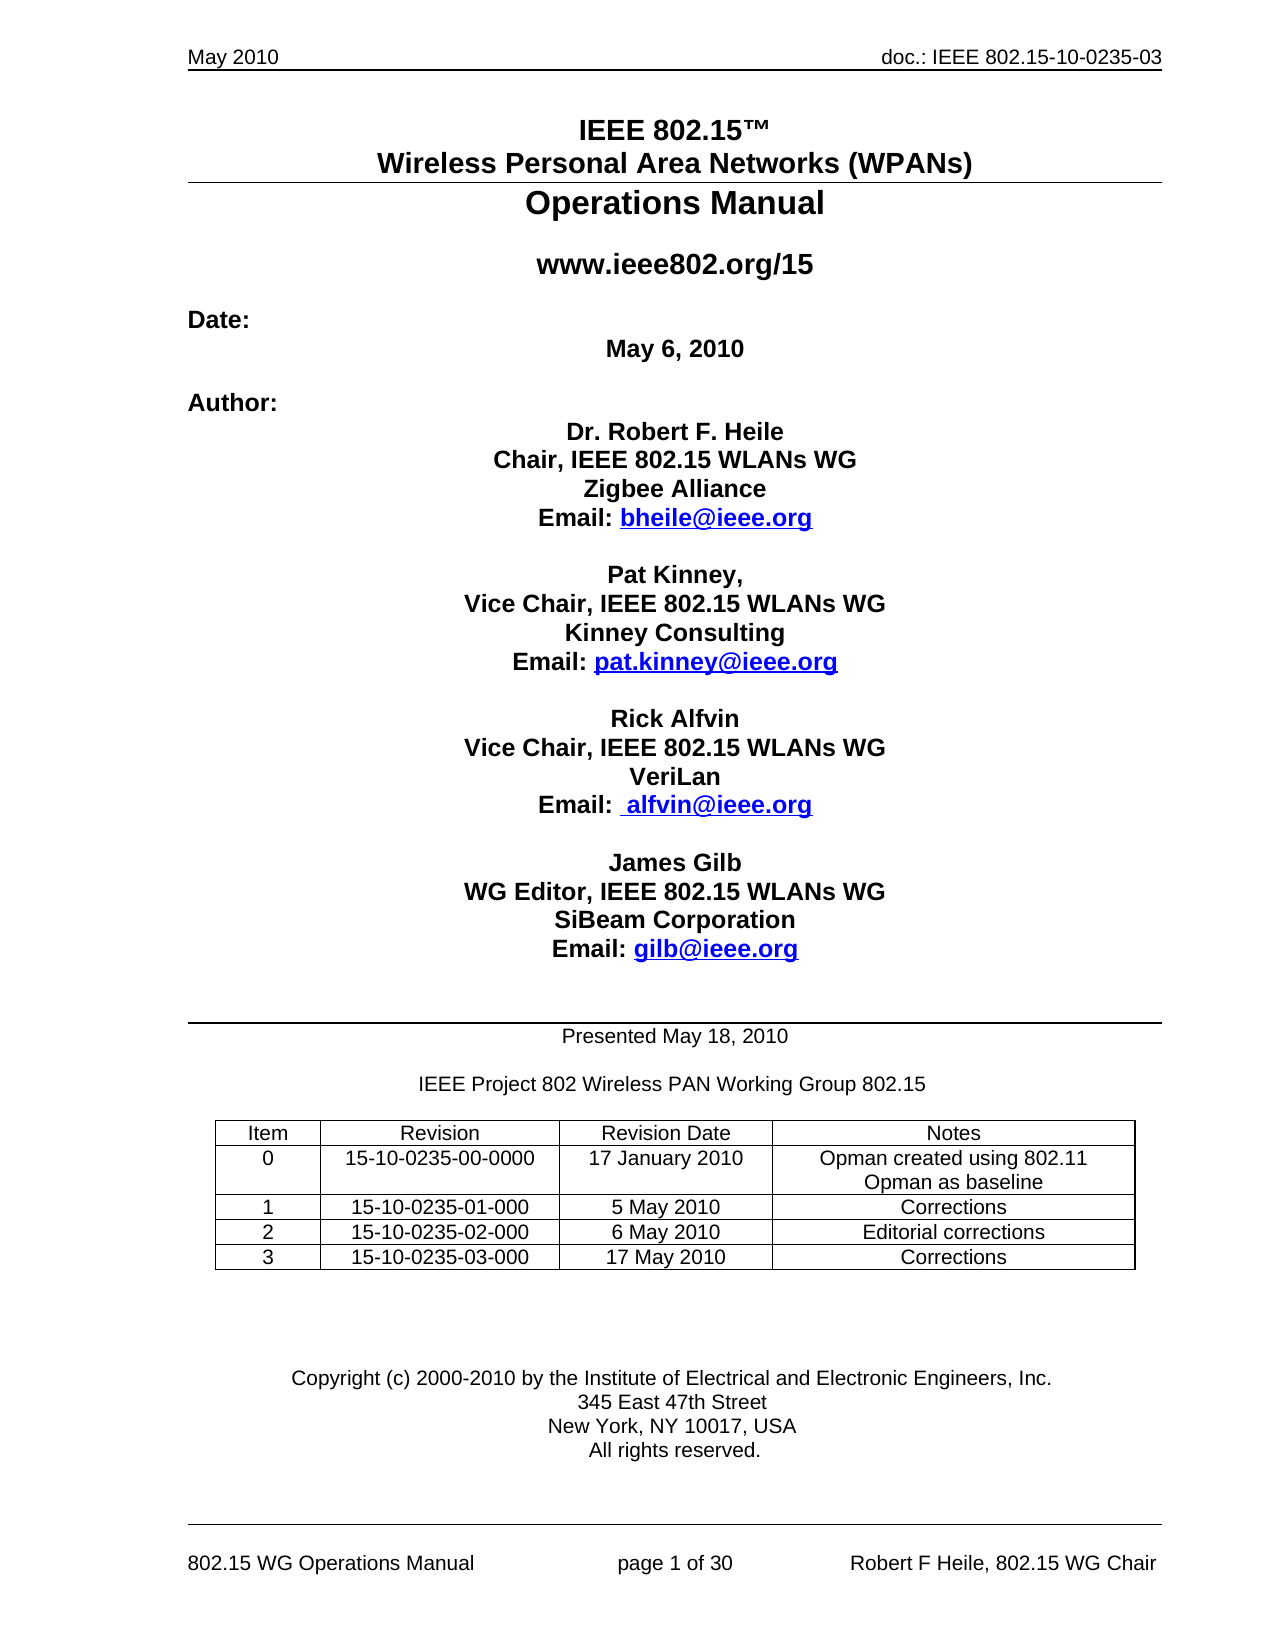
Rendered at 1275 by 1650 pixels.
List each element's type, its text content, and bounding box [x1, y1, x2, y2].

text www.ieee802.org/15 [262, 247, 1087, 280]
text Vice Chair, IEEE 802.15 WLANs WG [187, 589, 1162, 618]
table_header Revision [321, 1121, 559, 1145]
table_cell 17 May 2010 [560, 1245, 772, 1269]
text James Gilb [187, 848, 1162, 876]
text Email: alfvin@ieee.org [187, 790, 1162, 819]
text IEEE Project 802 Wireless PAN Working Group 802.15 [187, 1048, 1162, 1120]
table_cell 0 [216, 1146, 320, 1194]
table_cell 15-10-0235-02-000 [321, 1220, 559, 1244]
table_cell 15-10-0235-00-0000 [321, 1146, 559, 1194]
text Author: [187, 388, 1162, 416]
text Copyright (c) 2000-2010 by the and Electronic Engineers, Inc. All rights reserved. [187, 1366, 1162, 1461]
table_cell 5 May 2010 [560, 1195, 772, 1219]
text Date: [187, 305, 1162, 334]
text Pat Kinney, [187, 560, 1162, 589]
text Email: bheile@ieee.org [187, 503, 1162, 531]
text May 6, 2010 [187, 334, 1162, 363]
text Rick Alfvin [187, 704, 1162, 733]
text Email: pat.kinney@ieee.org [187, 646, 1162, 675]
table_cell Opman created using 802.11 Opman as baseline [773, 1146, 1134, 1194]
table_cell 1 [216, 1195, 320, 1219]
table_cell 17 January 2010 [560, 1146, 772, 1194]
text Presented May 18, 2010 [187, 1024, 1162, 1048]
text Email: gilb@ieee.org [187, 934, 1162, 963]
table_cell 15-10-0235-03-000 [321, 1245, 559, 1269]
text Vice Chair, IEEE 802.15 WLANs WG [187, 733, 1162, 761]
table_cell 6 May 2010 [560, 1220, 772, 1244]
table_cell Corrections [773, 1195, 1134, 1219]
text Operations Manual [262, 183, 1087, 222]
table_header Item [216, 1121, 320, 1145]
text Chair, IEEE 802.15 WLANs WG Zigbee Alliance [187, 445, 1162, 503]
table_cell Editorial corrections [773, 1220, 1134, 1244]
text Dr. Robert F. Heile [187, 416, 1162, 445]
table_cell 15-10-0235-01-000 [321, 1195, 559, 1219]
text WG Editor, IEEE 802.15 WLANs WG [187, 876, 1162, 905]
text SiBeam Corporation [187, 905, 1162, 934]
table_cell 2 [216, 1220, 320, 1244]
table_header Notes [773, 1121, 1134, 1145]
text VeriLan [187, 761, 1162, 790]
text IEEE 802.15™ Wireless Personal Area Networks (WPANs) [187, 112, 1162, 183]
text Kinney Consulting [187, 618, 1162, 646]
table_cell 3 [216, 1245, 320, 1269]
table_header Revision Date [560, 1121, 772, 1145]
table_cell Corrections [773, 1245, 1134, 1269]
